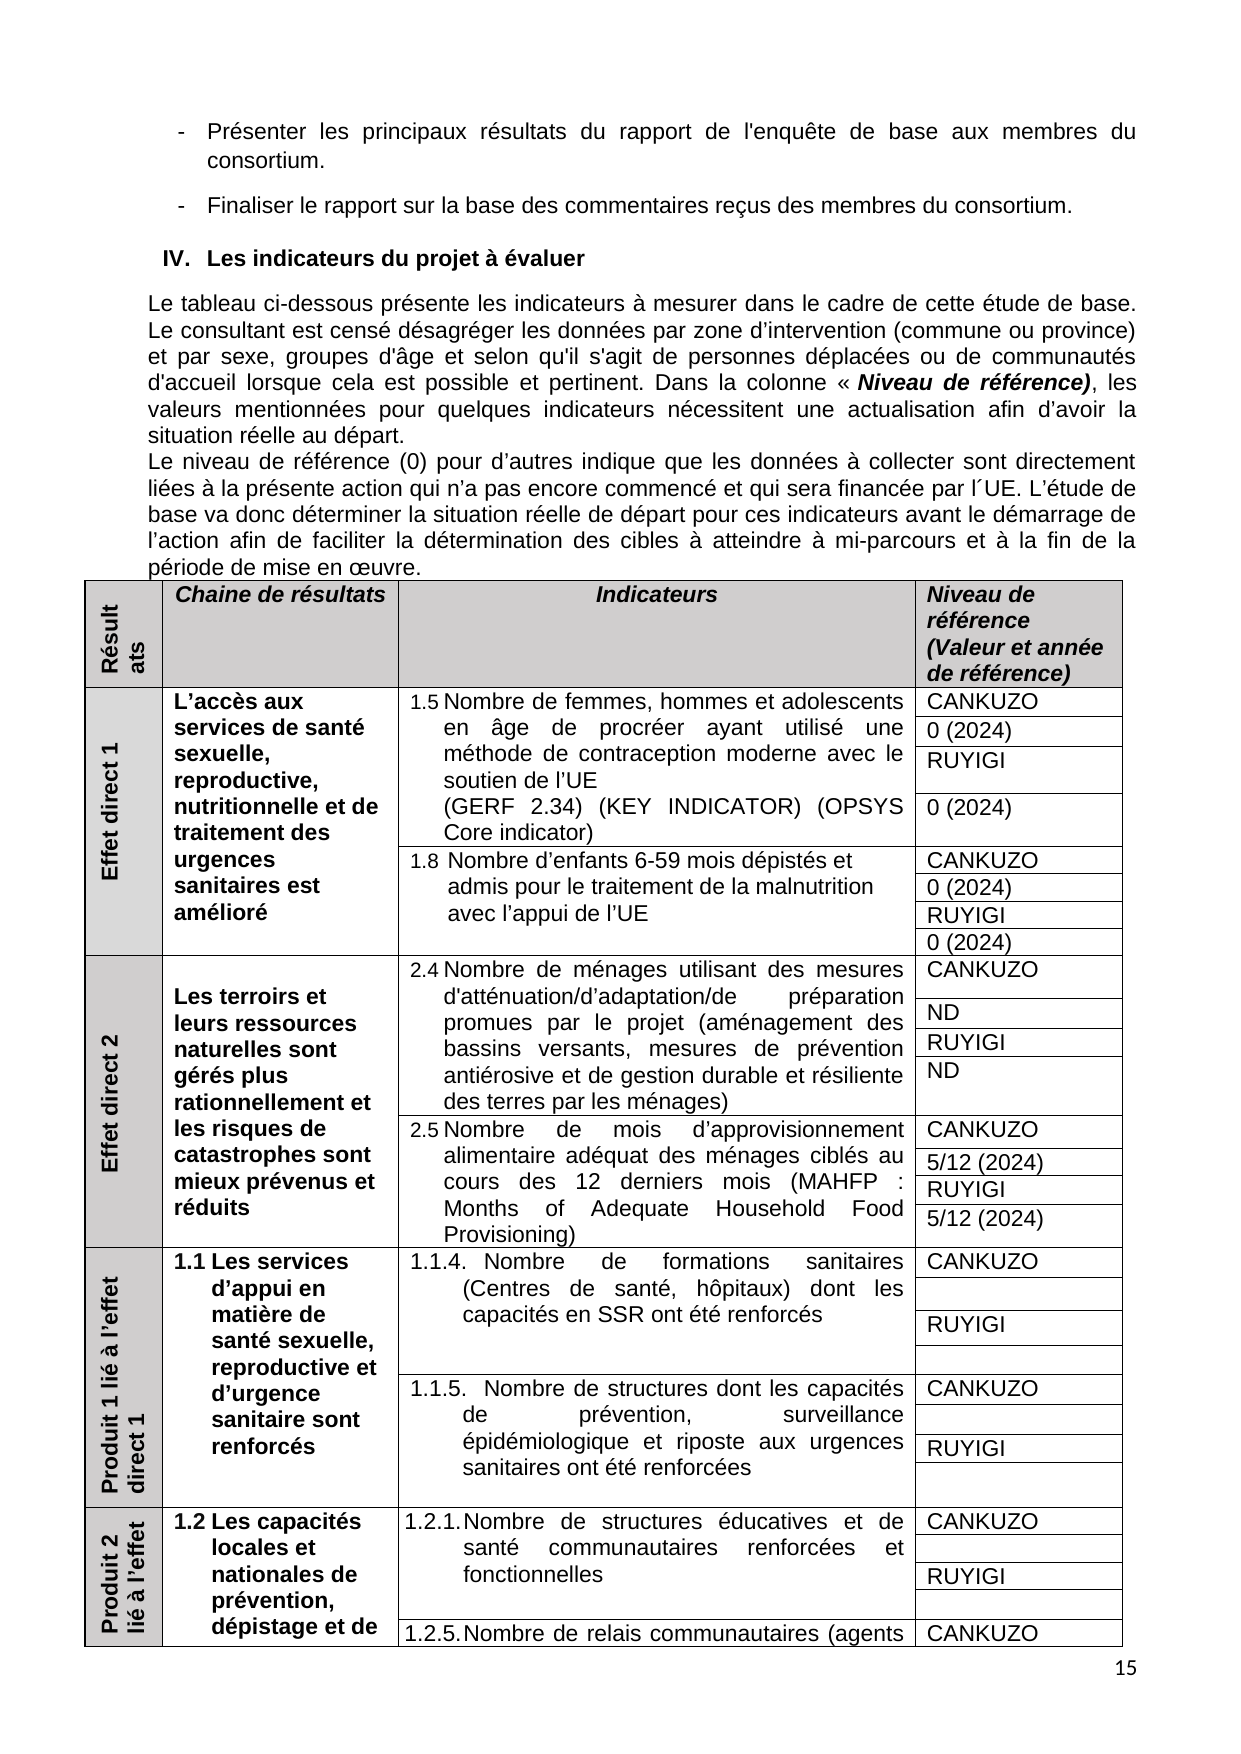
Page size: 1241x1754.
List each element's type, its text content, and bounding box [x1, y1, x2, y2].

table_cell 0 (2024) [916, 929, 1122, 955]
table_cell RUYIGI [916, 902, 1122, 928]
table_cell RUYIGI [916, 747, 1122, 793]
table_cell [916, 1590, 1122, 1619]
table_cell CANKUZO [916, 1508, 1122, 1534]
table_cell Les capacités locales et nationales de prévention, dépistage et de prise en charge de la malnutrition sont renforcées [163, 1508, 398, 1646]
table_header Chaine de résultats [163, 581, 398, 687]
table_cell RUYIGI [916, 1435, 1122, 1462]
list Les indicateurs du projet à évaluer [162, 245, 1137, 271]
table_cell Nombre d’enfants 6-59 mois dépistés et admis pour le traitement de la malnutrition avec l’appui de l’UE [399, 847, 915, 955]
table_header Niveau de référence (Valeur et année de référence) [916, 581, 1122, 687]
text Le tableau ci-dessous présente les indicateurs à mesurer dans le cadre de cette étude de base. Le consultant est censé désagréger les données par zone d’intervention (commune ou province) et par sexe, groupes d'âge et selon qu'il s'agit de personnes déplacées ou de communautés d'accueil lorsque cela est possible et pertinent. Dans la colonne « Niveau de référence), les valeurs mentionnées pour quelques indicateurs nécessitent une actualisation afin d’avoir la situation réelle au départ. [148, 290, 1137, 448]
table_cell RUYIGI [916, 1311, 1122, 1345]
table_cell ND [916, 999, 1122, 1028]
table_cell ND [916, 1057, 1122, 1114]
table_cell RUYIGI [916, 1176, 1122, 1204]
table_cell [916, 1405, 1122, 1433]
table_cell 0 (2024) [916, 794, 1122, 846]
table_cell Nombre de femmes, hommes et adolescents en âge de procréer ayant utilisé une méthode de contraception moderne avec le soutien de l’UE (GERF 2.34) (KEY INDICATOR) (OPSYS Core indicator) [399, 688, 915, 846]
table_cell RUYIGI [916, 1029, 1122, 1056]
table_cell L’accès aux services de santé sexuelle, reproductive, nutritionnelle et de traitement des urgences sanitaires est amélioré [163, 688, 398, 955]
list Présenter les principaux résultats du rapport de l'enquête de base aux membres du consortium. [177, 118, 1137, 173]
table_cell [916, 1463, 1122, 1507]
table_cell [916, 1278, 1122, 1309]
table_cell 5/12 (2024) [916, 1149, 1122, 1175]
table_cell Nombre de mois d’approvisionnement alimentaire adéquat des ménages ciblés au cours des 12 derniers mois (MAHFP : Months of Adequate Household Food Provisioning) [399, 1116, 915, 1247]
table_cell Produit 1 lié à l’effet direct 1 [86, 1248, 162, 1507]
table_cell 0 (2024) [916, 717, 1122, 746]
list Finaliser le rapport sur la base des commentaires reçus des membres du consortium. [177, 192, 1137, 218]
table_cell 0 (2024) [916, 874, 1122, 901]
table_cell [916, 1535, 1122, 1562]
table_cell CANKUZO [916, 1116, 1122, 1147]
table_cell Nombre de formations sanitaires (Centres de santé, hôpitaux) dont les capacités en SSR ont été renforcés [399, 1248, 915, 1374]
table_cell CANKUZO [916, 688, 1122, 716]
table_header Résultats [86, 581, 162, 687]
table_cell Effet direct 2 [86, 956, 162, 1247]
table_cell CANKUZO [916, 956, 1122, 998]
table_cell Nombre de ménages utilisant des mesures d'atténuation/d’adaptation/de préparation promues par le projet (aménagement des bassins versants, mesures de prévention antiérosive et de gestion durable et résiliente des terres par les ménages) [399, 956, 915, 1114]
table_cell Effet direct 1 [86, 688, 162, 955]
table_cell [399, 1620, 915, 1646]
table_cell Les terroirs et leurs ressources naturelles sont gérés plus rationnellement et les risques de catastrophes sont mieux prévenus et réduits [163, 956, 398, 1247]
table_cell CANKUZO [916, 1620, 1122, 1646]
table_cell Nombre de structures dont les capacités de prévention, surveillance épidémiologique et riposte aux urgences sanitaires ont été renforcées [399, 1375, 915, 1507]
table_cell Les services d’appui en matière de santé sexuelle, reproductive et d’urgence sanitaire sont renforcés [163, 1248, 398, 1507]
table_cell [916, 1346, 1122, 1374]
table_header Indicateurs [399, 581, 915, 687]
table_cell CANKUZO [916, 1248, 1122, 1277]
text Le niveau de référence (0) pour d’autres indique que les données à collecter sont directement liées à la présente action qui n’a pas encore commencé et qui sera financée par l´UE. L’étude de base va donc déterminer la situation réelle de départ pour ces indicateurs avant le démarrage de l’action afin de faciliter la détermination des cibles à atteindre à mi-parcours et à la fin de la période de mise en œuvre. [148, 448, 1137, 580]
table_cell CANKUZO [916, 847, 1122, 873]
table_cell 5/12 (2024) [916, 1205, 1122, 1247]
table_cell Nombre de structures éducatives et de santé communautaires renforcées et fonctionnelles [399, 1508, 915, 1619]
table_cell RUYIGI [916, 1563, 1122, 1589]
table_cell CANKUZO [916, 1375, 1122, 1404]
table_cell Produit 2 lié à l’effet direct 1 [86, 1508, 162, 1646]
